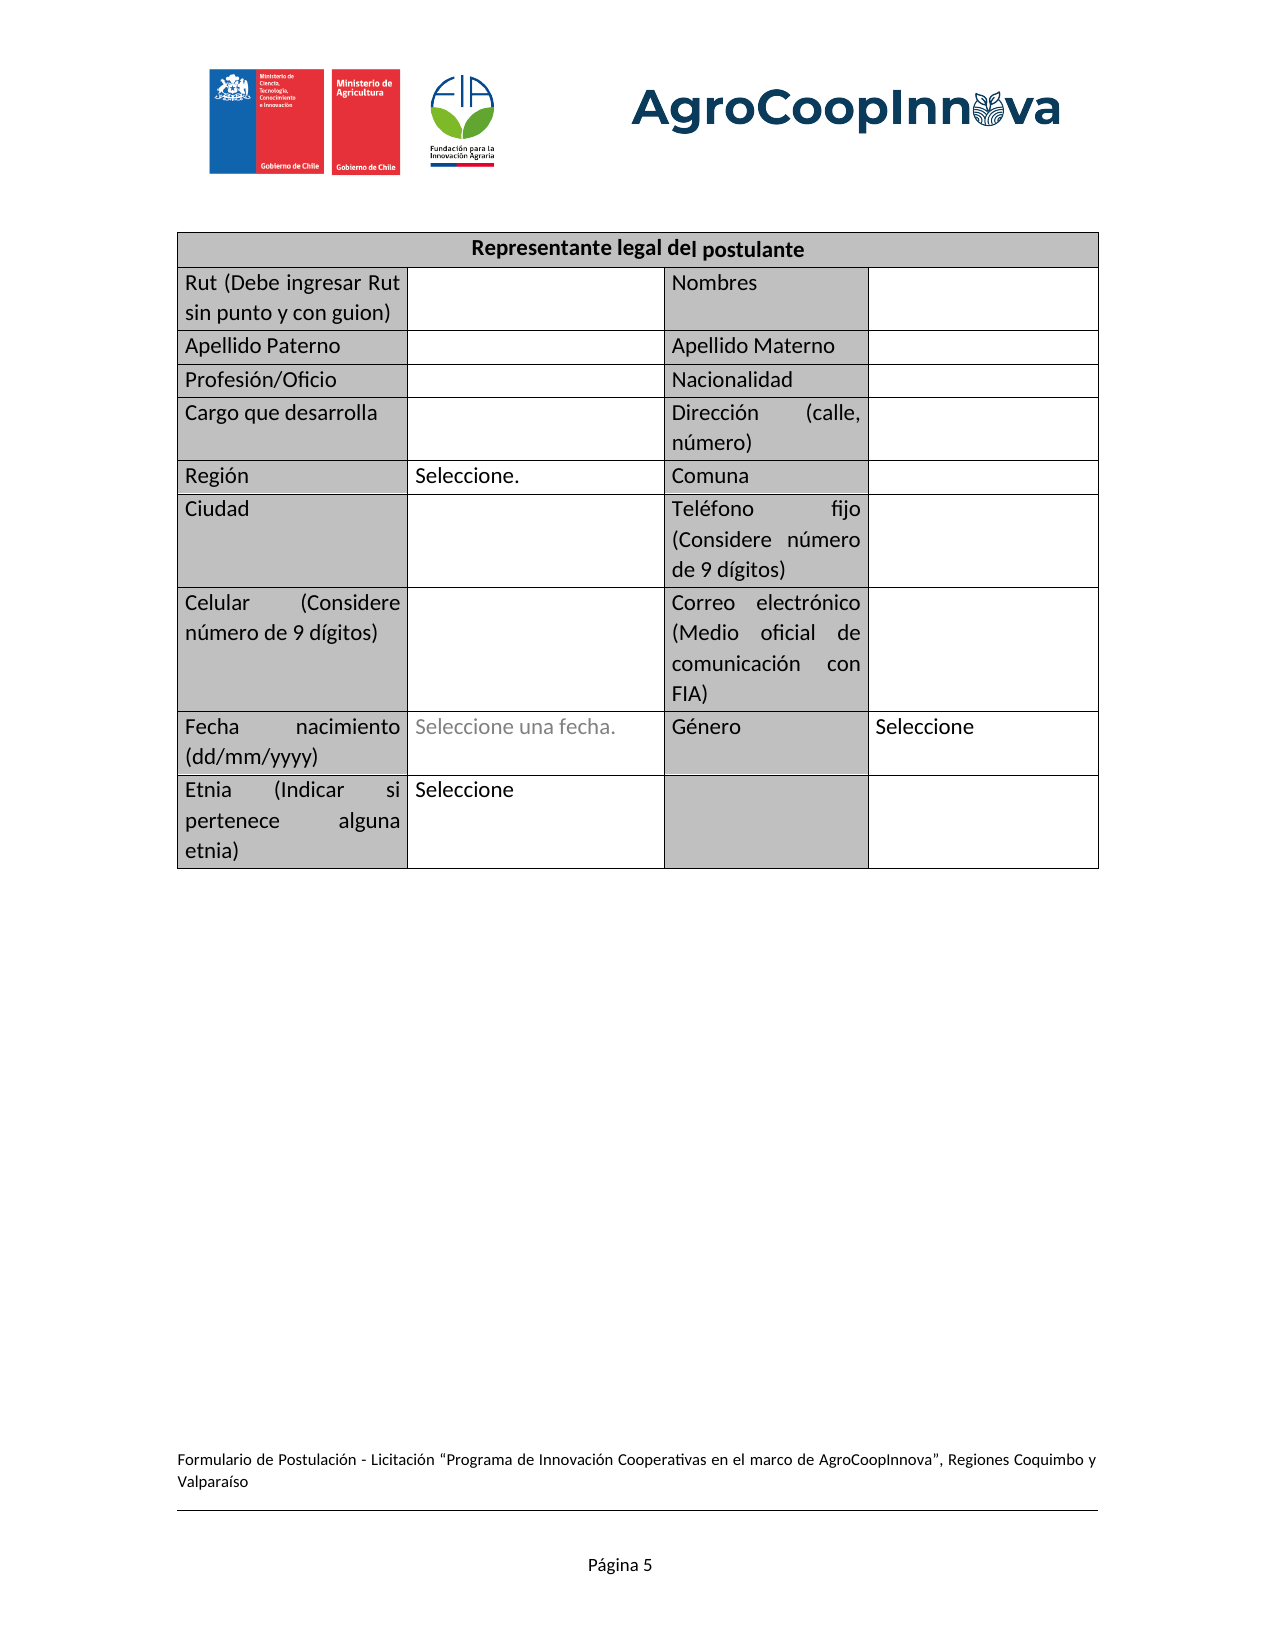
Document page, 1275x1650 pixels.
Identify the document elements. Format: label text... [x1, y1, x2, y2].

table_cell [408, 588, 664, 711]
picture [200, 58, 501, 182]
table_cell Nacionalidad [665, 365, 868, 397]
table_cell [408, 495, 664, 587]
table_cell [665, 776, 868, 868]
table_cell Teléfono fijo (Considere número de 9 dígitos) [665, 495, 868, 587]
picture [631, 89, 1060, 134]
table_cell Apellido Materno [665, 331, 868, 364]
table_cell [869, 331, 1098, 364]
table_cell Género [665, 712, 868, 774]
table_cell [869, 461, 1098, 493]
table_cell Dirección (calle, número) [665, 398, 868, 460]
table_cell Comuna [665, 461, 868, 493]
table_cell Cargo que desarrolla [178, 398, 407, 460]
table_cell [869, 398, 1098, 460]
table_cell Correo electrónico (Medio oficial de comunicación con FIA) [665, 588, 868, 711]
table_cell [408, 398, 664, 460]
table_cell Apellido Paterno [178, 331, 407, 364]
table_cell Región [178, 461, 407, 493]
table_cell [869, 776, 1098, 868]
table_cell [408, 268, 664, 330]
table_cell [869, 365, 1098, 397]
table_cell [869, 268, 1098, 330]
table_cell Fecha nacimiento (dd/mm/yyyy) [178, 712, 407, 774]
table_cell [869, 495, 1098, 587]
table_cell Nombres [665, 268, 868, 330]
table_cell Rut (Debe ingresar Rut sin punto y con guion) [178, 268, 407, 330]
table_cell Celular (Considere número de 9 dígitos) [178, 588, 407, 711]
table_cell [408, 331, 664, 364]
table_cell Representante legal del postulante [178, 233, 1098, 267]
table_cell Ciudad [178, 495, 407, 587]
table_cell Etnia (Indicar si pertenece alguna etnia) [178, 776, 407, 868]
table_cell [869, 588, 1098, 711]
table_cell Profesión/Oficio [178, 365, 407, 397]
table_cell [408, 365, 664, 397]
